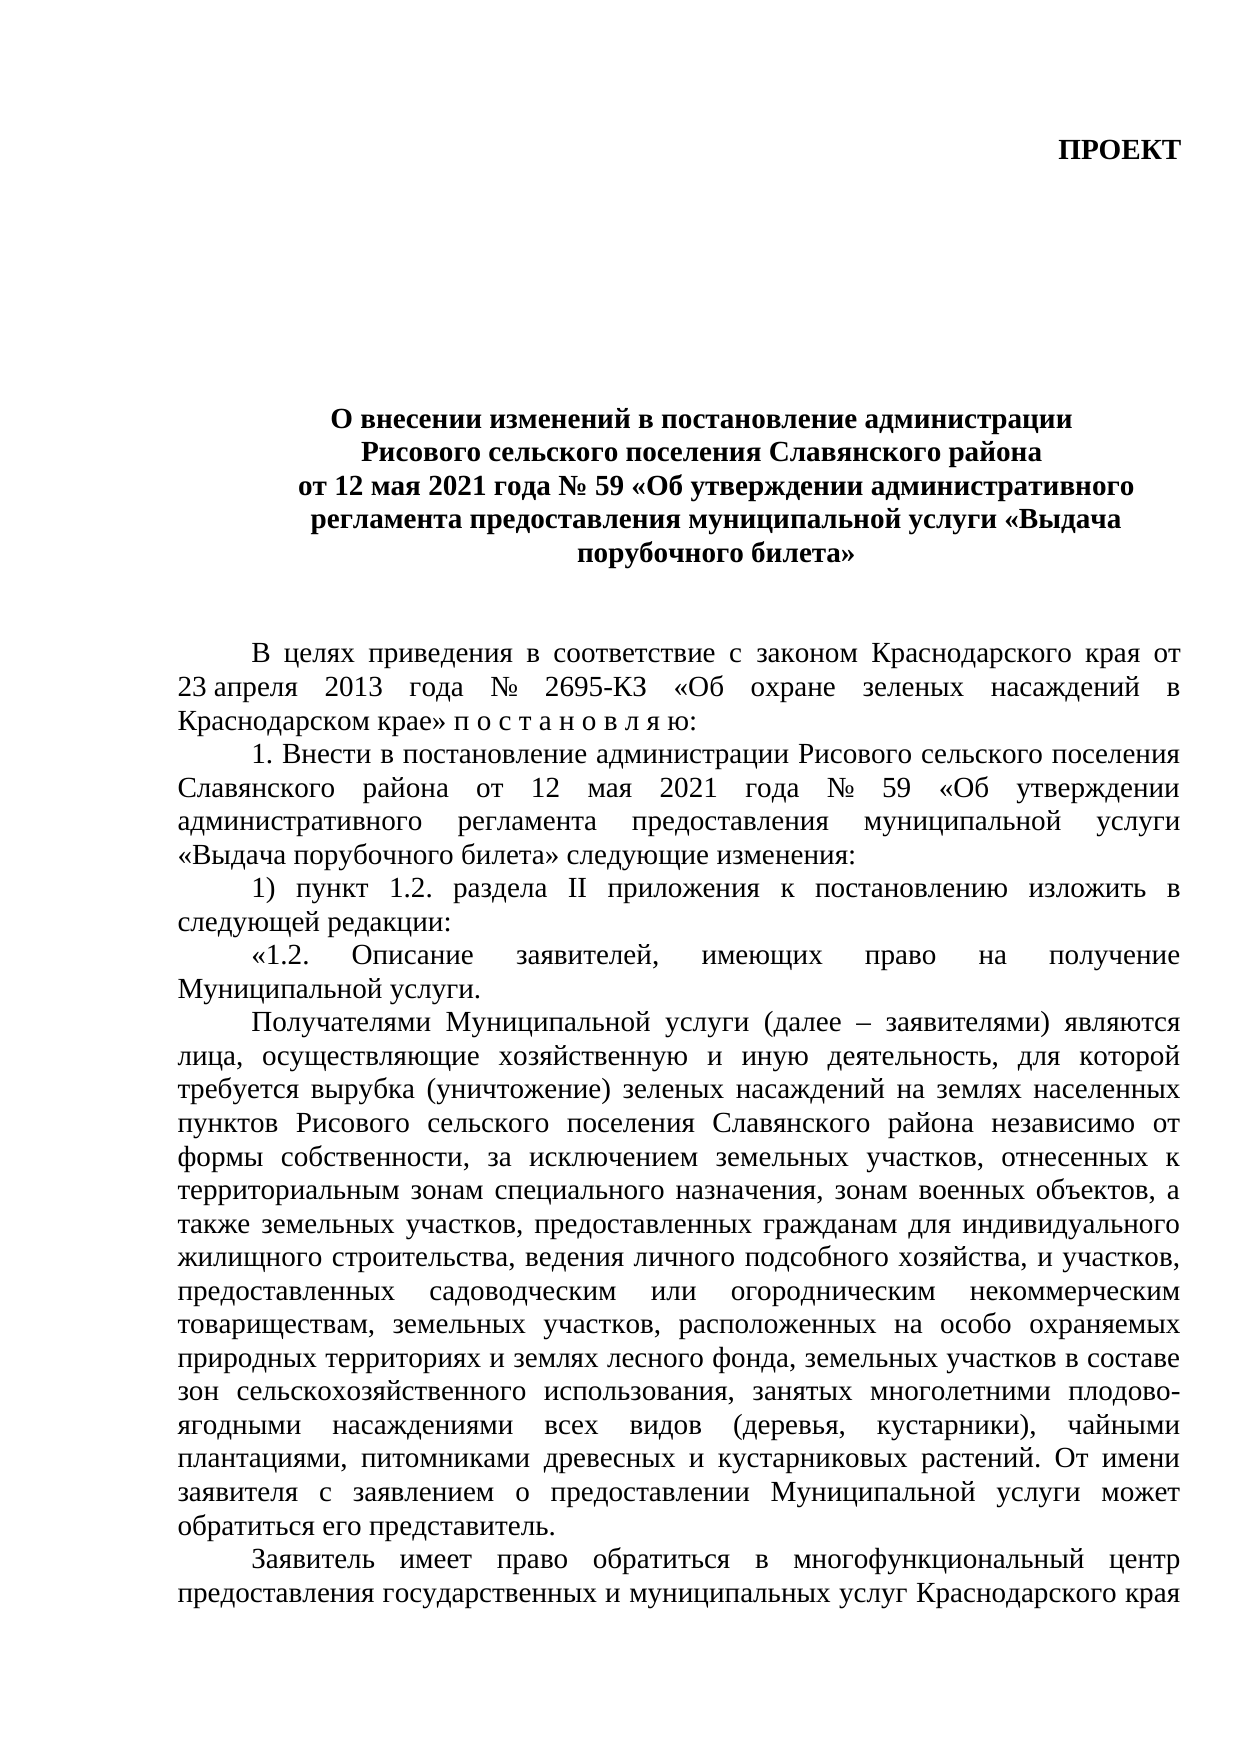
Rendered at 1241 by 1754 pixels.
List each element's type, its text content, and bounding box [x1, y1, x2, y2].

text Получателями Муниципальной услуги (далее – заявителями) являются лица, осуществляющие хозяйственную и иную деятельность, для которой требуется вырубка (уничтожение) зеленых насаждений на землях населенных пунктов Рисового сельского поселения Славянского района независимо от формы собственности, за исключением земельных участков, отнесенных к территориальным зонам специального назначения, зонам военных объектов, а также земельных участков, предоставленных гражданам для индивидуального жилищного строительства, ведения личного подсобного хозяйства, и участков, предоставленных садоводческим или огородническим некоммерческим товариществам, земельных участков, расположенных на особо охраняемых природных территориях и землях лесного фонда, земельных участков в составе зон сельскохозяйственного использования, занятых многолетними плодово-ягодными насаждениями всех видов (деревья, кустарники), чайными плантациями, питомниками древесных и кустарниковых растений. От имени заявителя с заявлением о предоставлении Муниципальной услуги может обратиться его представитель. [177, 1004, 1181, 1541]
text «1.2. Описание заявителей, имеющих право на получение Муниципальной услуги. [177, 937, 1181, 1004]
text ПРОЕКТ [251, 132, 1181, 166]
text Рисового сельского поселения Славянского района [251, 434, 1152, 468]
text В целях приведения в соответствие с законом Краснодарского края от 23 апреля 2013 года № 2695-КЗ «Об охране зеленых насаждений в Краснодарском крае» п о с т а н о в л я ю: [177, 636, 1181, 736]
text от 12 мая 2021 года № 59 «Об утверждении административного регламента предоставления муниципальной услуги «Выдача порубочного билета» [251, 468, 1181, 568]
text 1) пункт 1.2. раздела II приложения к постановлению изложить в следующей редакции: [177, 870, 1181, 937]
text О внесении изменений в постановление администрации [251, 401, 1152, 434]
text 1. Внести в постановление администрации Рисового сельского поселения Славянского района от 12 мая 2021 года № 59 «Об утверждении административного регламента предоставления муниципальной услуги «Выдача порубочного билета» следующие изменения: [177, 736, 1181, 870]
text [177, 1541, 1181, 1608]
